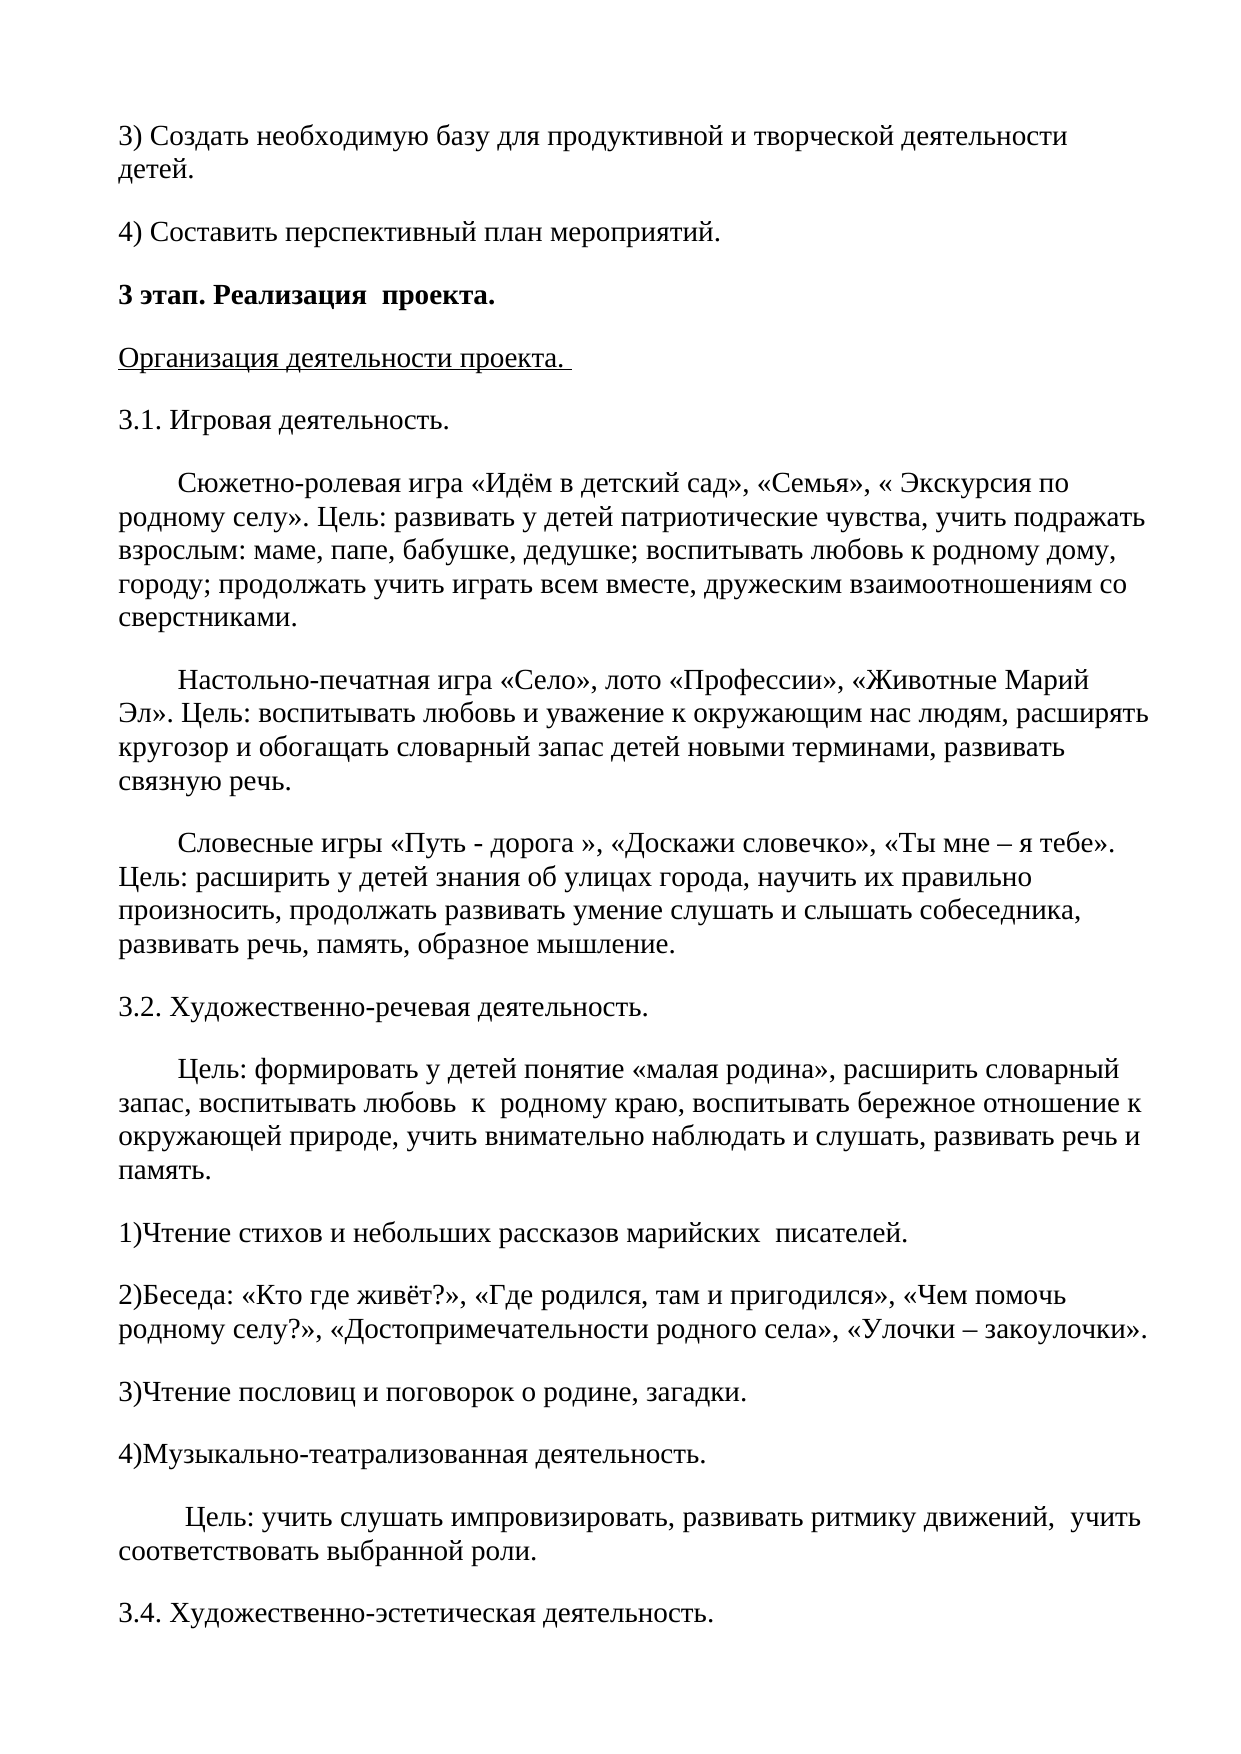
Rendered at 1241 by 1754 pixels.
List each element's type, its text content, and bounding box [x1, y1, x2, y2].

text Настольно-печатная игра «Село», лото «Профессии», «Животные Марий Эл». Цель: воспитывать любовь и уважение к окружающим нас людям, расширять кругозор и обогащать словарный запас детей новыми терминами, развивать связную речь. [118, 662, 1152, 796]
text Цель: учить слушать импровизировать, развивать ритмику движений, учить соответствовать выбранной роли. [118, 1499, 1152, 1566]
text 1)Чтение стихов и небольших рассказов марийских писателей. [118, 1215, 1152, 1248]
text 3 этап. Реализация проекта. [118, 277, 1152, 311]
text 3.1. Игровая деятельность. [118, 402, 1152, 436]
text 3) Создать необходимую базу для продуктивной и творческой деятельности детей. [118, 118, 1152, 185]
text Цель: формировать у детей понятие «малая родина», расширить словарный запас, воспитывать любовь к родному краю, воспитывать бережное отношение к окружающей природе, учить внимательно наблюдать и слушать, развивать речь и память. [118, 1051, 1152, 1186]
text Сюжетно-ролевая игра «Идём в детский сад», «Семья», « Экскурсия по родному селу». Цель: развивать у детей патриотические чувства, учить подражать взрослым: маме, папе, бабушке, дедушке; воспитывать любовь к родному дому, городу; продолжать учить играть всем вместе, дружеским взаимоотношениям со сверстниками. [118, 465, 1152, 633]
text 3.4. Художественно-эстетическая деятельность. [118, 1595, 1152, 1629]
text 2)Беседа: «Кто где живёт?», «Где родился, там и пригодился», «Чем помочь родному селу?», «Достопримечательности родного села», «Улочки – закоулочки». [118, 1277, 1152, 1344]
text 4)Музыкально-театрализованная деятельность. [118, 1436, 1152, 1470]
text 3.2. Художественно-речевая деятельность. [118, 989, 1152, 1022]
text Словесные игры «Путь - дорога », «Доскажи словечко», «Ты мне – я тебе». Цель: расширить у детей знания об улицах города, научить их правильно произносить, продолжать развивать умение слушать и слышать собеседника, развивать речь, память, образное мышление. [118, 825, 1152, 959]
text Организация деятельности проекта. [118, 340, 1152, 373]
text 3)Чтение пословиц и поговорок о родине, загадки. [118, 1374, 1152, 1407]
text 4) Составить перспективный план мероприятий. [118, 214, 1152, 248]
